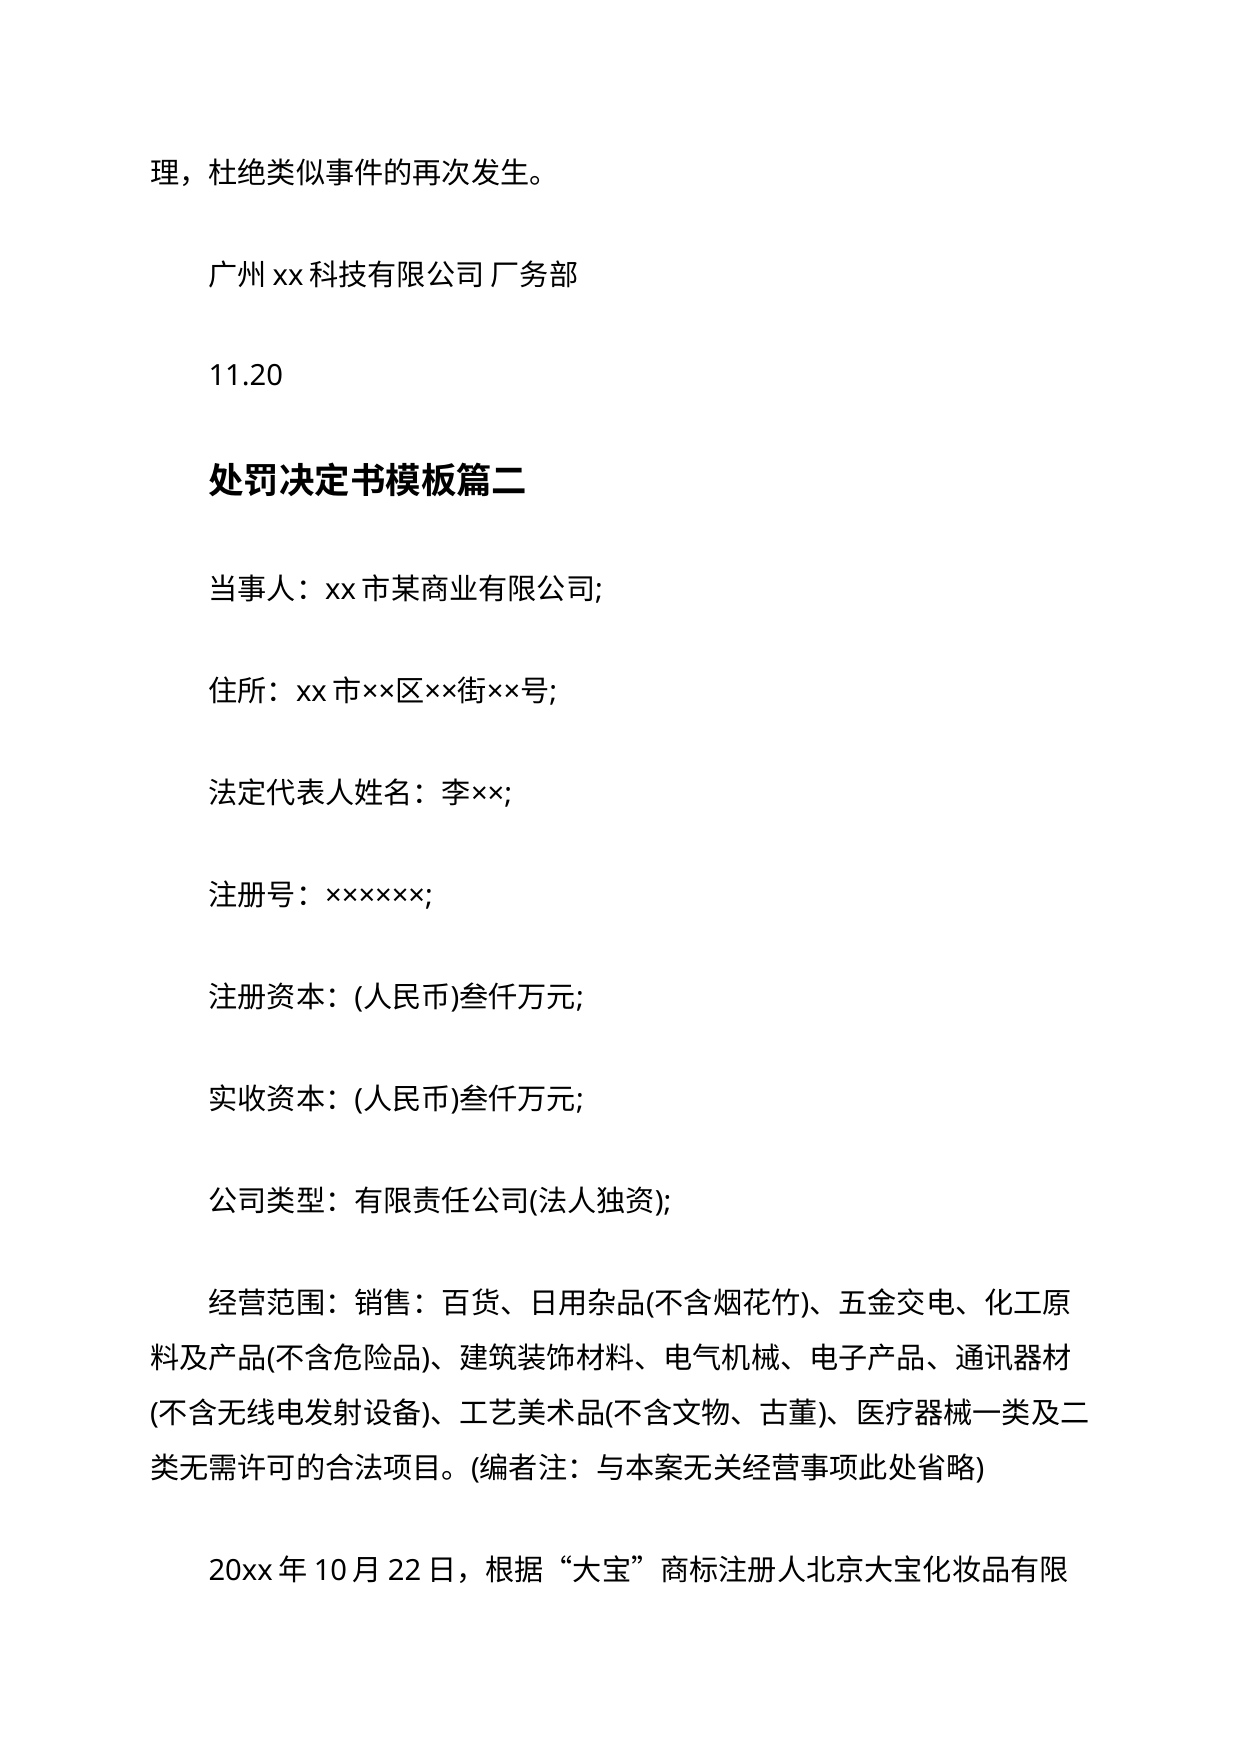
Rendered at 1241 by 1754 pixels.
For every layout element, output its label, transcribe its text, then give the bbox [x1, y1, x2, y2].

text 经营范围：销售：百货、日用杂品(不含烟花竹)、五金交电、化工原料及产品(不含危险品)、建筑装饰材料、电气机械、电子产品、通讯器材(不含无线电发射设备)、工艺美术品(不含文物、古董)、医疗器械一类及二类无需许可的合法项目。(编者注：与本案无关经营事项此处省略) [150, 1279, 1090, 1487]
text 公司类型：有限责任公司(法人独资); [150, 1177, 1090, 1220]
text 注册号：××××××; [150, 872, 1090, 914]
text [150, 150, 1090, 192]
text 处罚决定书模板篇二 [150, 452, 1090, 503]
text 当事人：xx市某商业有限公司; [150, 566, 1090, 608]
text 法定代表人姓名：李××; [150, 769, 1090, 812]
text 广州xx科技有限公司 厂务部 [150, 252, 1090, 294]
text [150, 1546, 1090, 1589]
text 实收资本：(人民币)叁仟万元; [150, 1076, 1090, 1118]
text 住所：xx市××区××街××号; [150, 668, 1090, 710]
text 注册资本：(人民币)叁仟万元; [150, 973, 1090, 1016]
text 11.20 [150, 354, 1090, 393]
